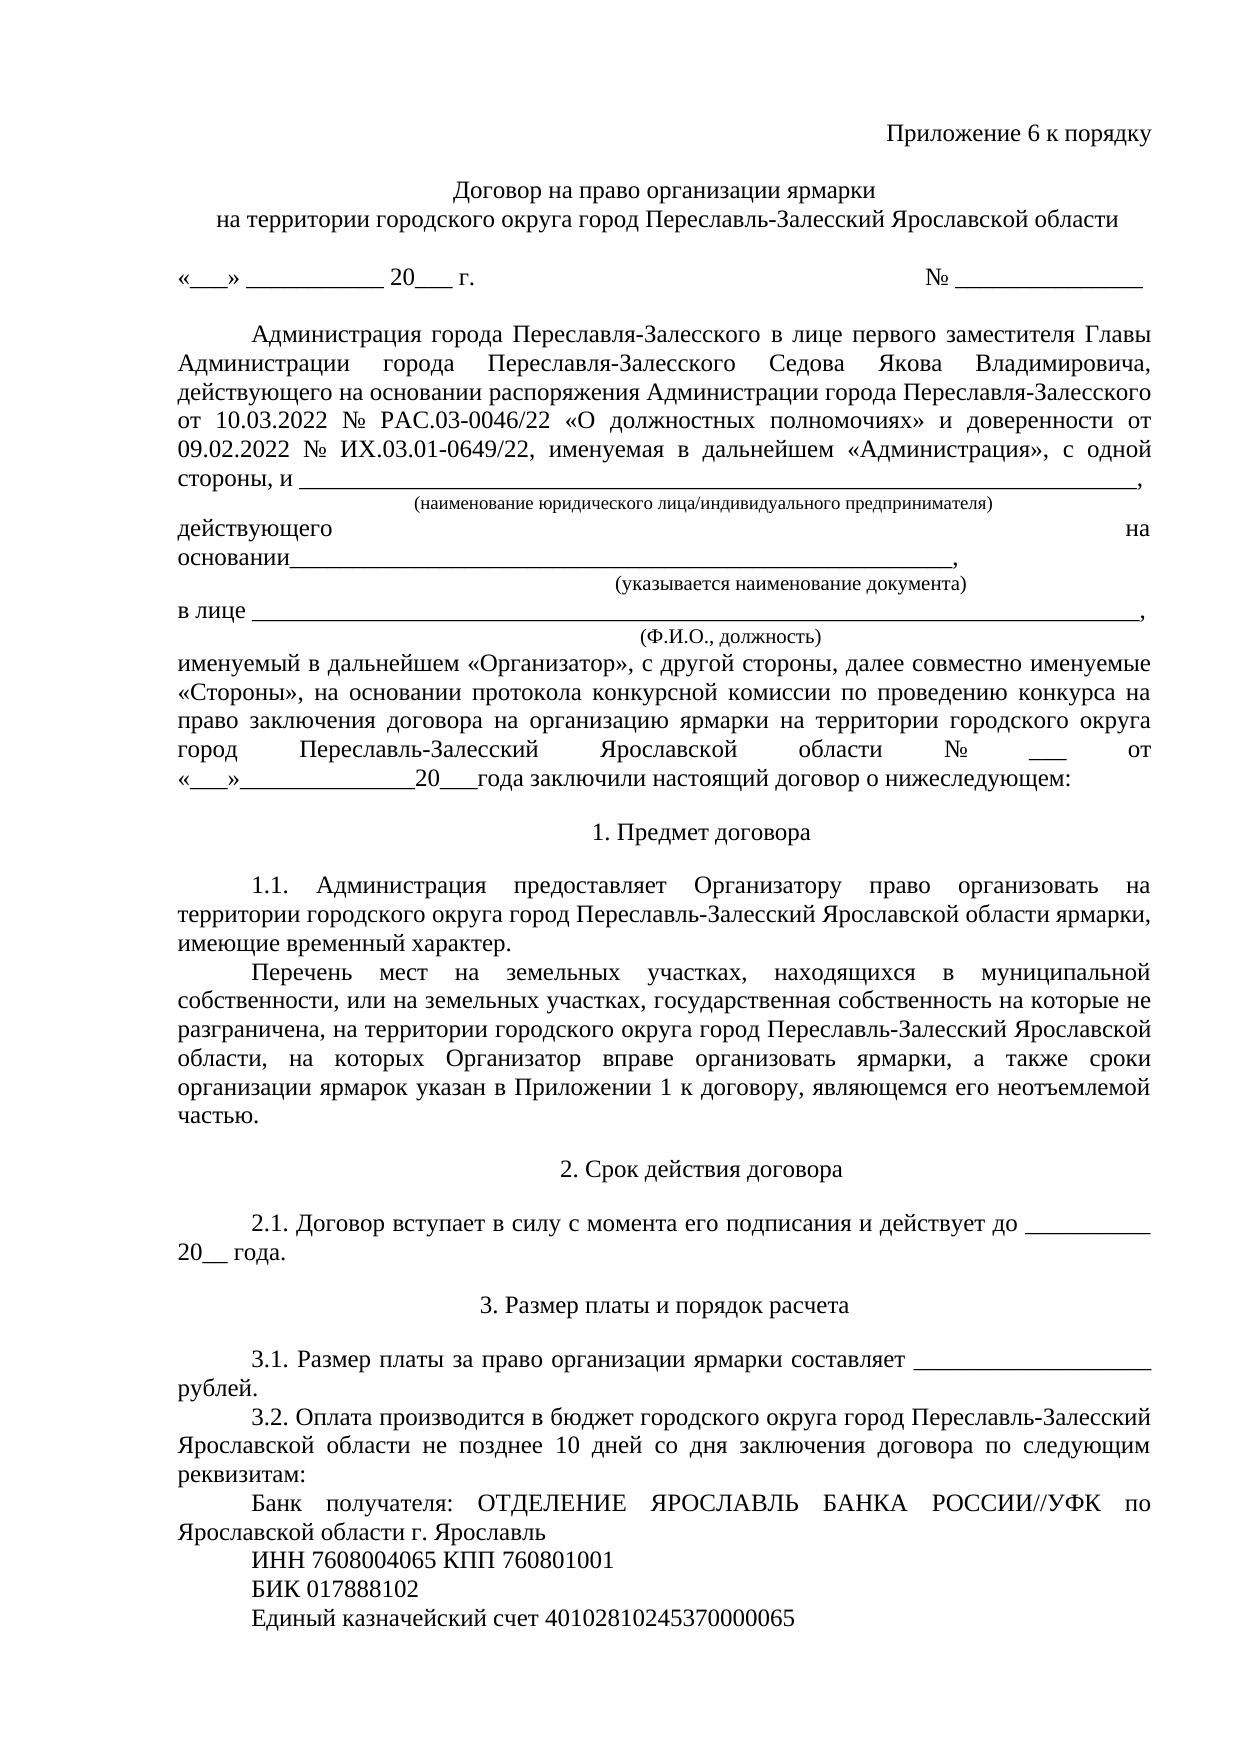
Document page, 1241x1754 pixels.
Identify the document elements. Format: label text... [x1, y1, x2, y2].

text Банк получателя: ОТДЕЛЕНИЕ ЯРОСЛАВЛЬ БАНКА РОССИИ//УФК по Ярославской области г. Ярославль [177, 1488, 1152, 1545]
text действующего на основании_____________________________________________________, [177, 513, 1150, 571]
text Перечень мест на земельных участках, находящихся в муниципальной собственности, или на земельных участках, государственная собственность на которые не разграничена, на территории городского округа город Переславль-Залесский Ярославской области, на которых Организатор вправе организовать ярмарки, а также сроки организации ярмарок указан в Приложении 1 к договору, являющемся его неотъемлемой частью. [177, 957, 1152, 1129]
text (указывается наименование документа) [177, 571, 1150, 595]
text ИНН 7608004065 КПП 760801001 [177, 1545, 1152, 1574]
text Договор на право организации ярмарки [177, 176, 1152, 204]
text именуемый в дальнейшем «Организатор», с другой стороны, далее совместно именуемые «Стороны», на основании протокола конкурсной комиссии по проведению конкурса на право заключения договора на организацию ярмарки на территории городского округа город Переславль-Залесский Ярославской области № ___ от «___»______________20___года заключили настоящий договор о нижеследующем: [177, 648, 1152, 792]
text на территории городского округа город Переславль-Залесский Ярославской области [177, 204, 1152, 233]
text Приложение 6 к порядку [177, 118, 1152, 147]
text в лице _______________________________________________________________________, [177, 595, 1150, 624]
text (Ф.И.О., должность) [177, 624, 1150, 648]
text Администрация города Переславля-Залесского в лице первого заместителя Главы Администрации города Переславля-Залесского Седова Якова Владимировича, действующего на основании распоряжения Администрации города Переславля-Залесского от 10.03.2022 № РАС.03-0046/22 «О должностных полномочиях» и доверенности от 09.02.2022 № ИХ.03.01-0649/22, именуемая в дальнейшем «Администрация», с одной стороны, и ___________________________________________________________________, [177, 319, 1152, 492]
text 3. Размер платы и порядок расчета [177, 1290, 1152, 1319]
text БИК 017888102 [177, 1574, 1152, 1603]
text 3.2. Оплата производится в бюджет городского округа город Переславль-Залесский Ярославской области не позднее 10 дней со дня заключения договора по следующим реквизитам: [177, 1402, 1152, 1488]
text 3.1. Размер платы за право организации ярмарки составляет ___________________ рублей. [177, 1344, 1152, 1402]
text (наименование юридического лица/индивидуального предпринимателя) [177, 492, 1152, 513]
text 2.1. Договор вступает в силу с момента его подписания и действует до __________ 20__ года. [177, 1208, 1152, 1265]
text 1. Предмет договора [177, 817, 1152, 845]
text 1.1. Администрация предоставляет Организатору право организовать на территории городского округа город Переславль-Залесский Ярославской области ярмарки, имеющие временный характер. [177, 870, 1152, 957]
text 2. Срок действия договора [177, 1154, 1152, 1183]
text «___» ___________ 20___ г. № _______________ [177, 262, 1152, 291]
text Единый казначейский счет 40102810245370000065 [177, 1603, 1152, 1632]
